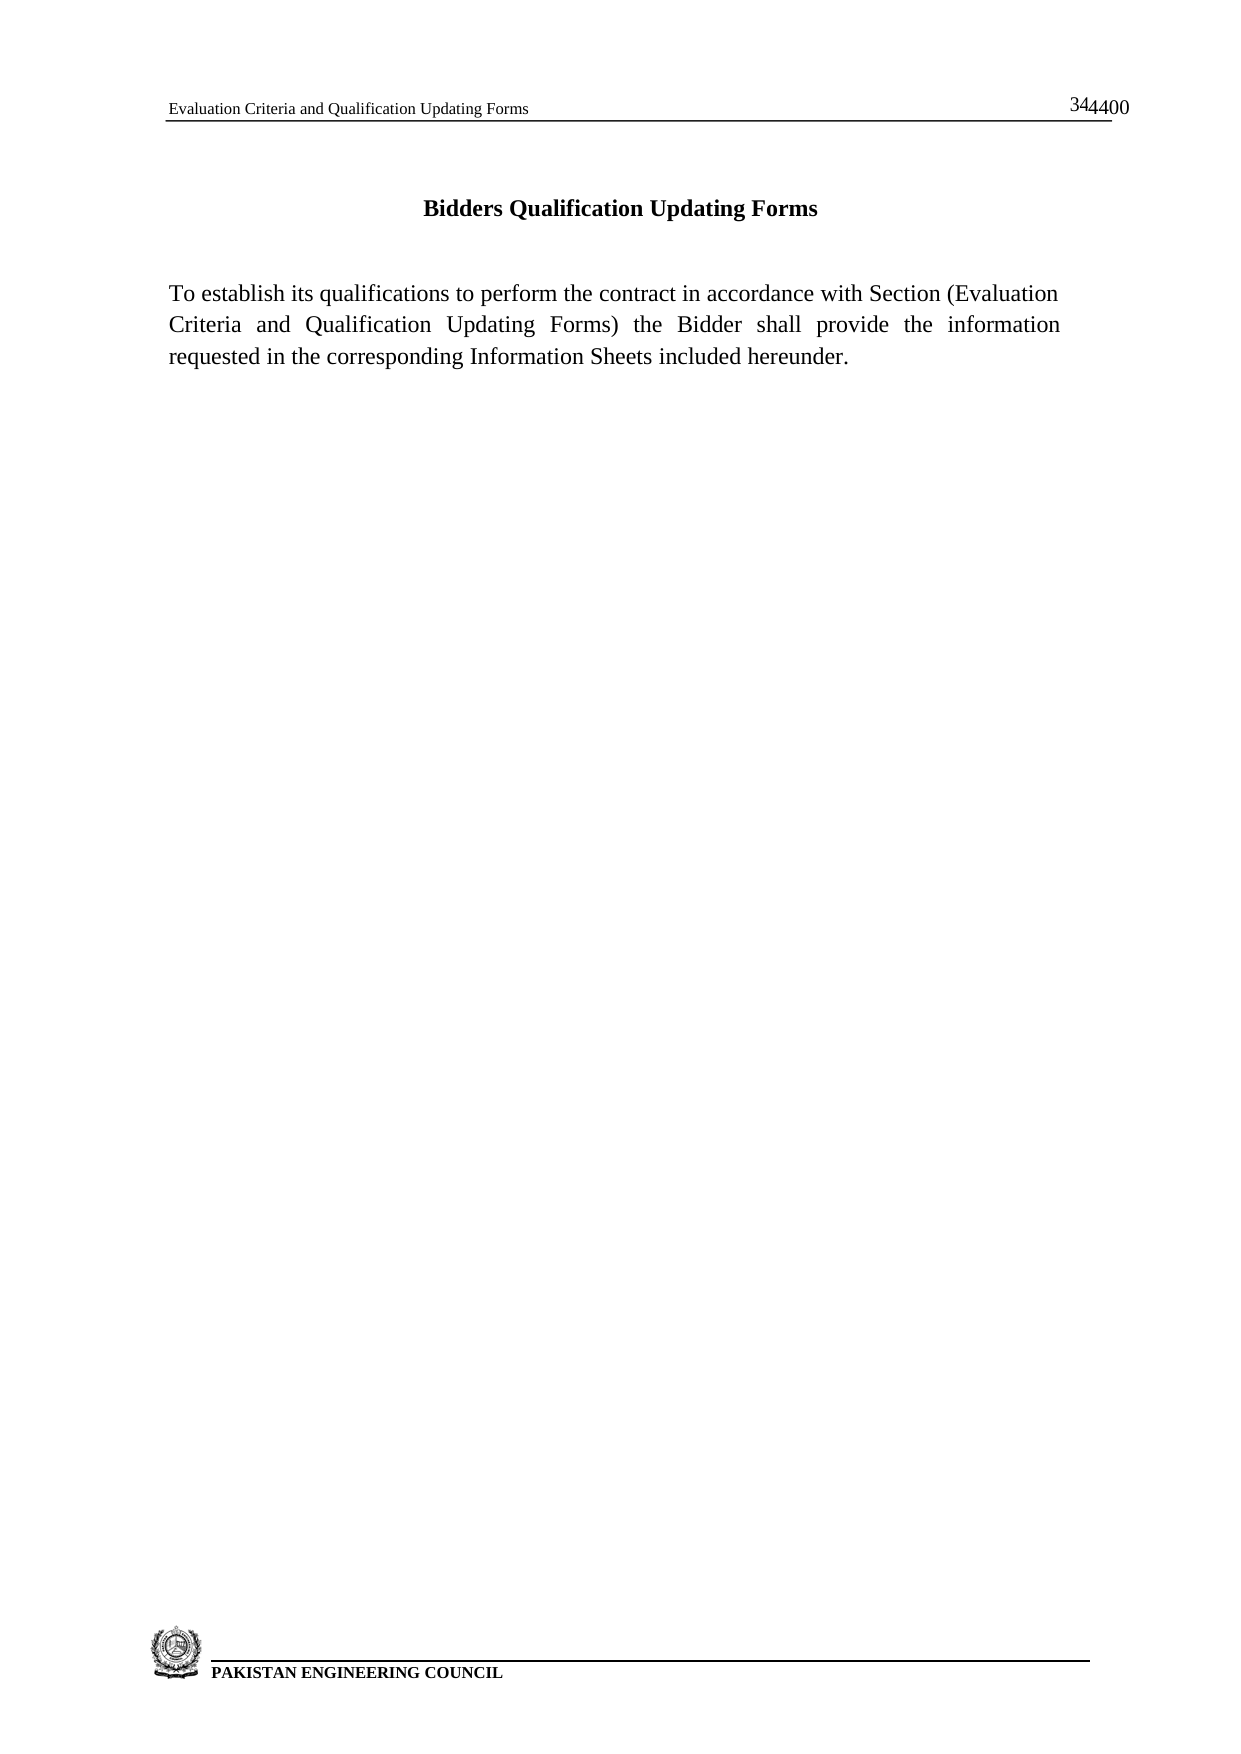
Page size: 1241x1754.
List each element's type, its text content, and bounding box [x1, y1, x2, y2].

picture [150, 1625, 202, 1679]
subtitle Bidders Qualification Updating Forms [125, 194, 1116, 222]
text To establish its qualifications to perform the contract in accordance with Section (Evaluation Criteria and Qualification Updating Forms) the Bidder shall provide the information requested in the corresponding Information Sheets included hereunder. [168, 279, 1061, 370]
